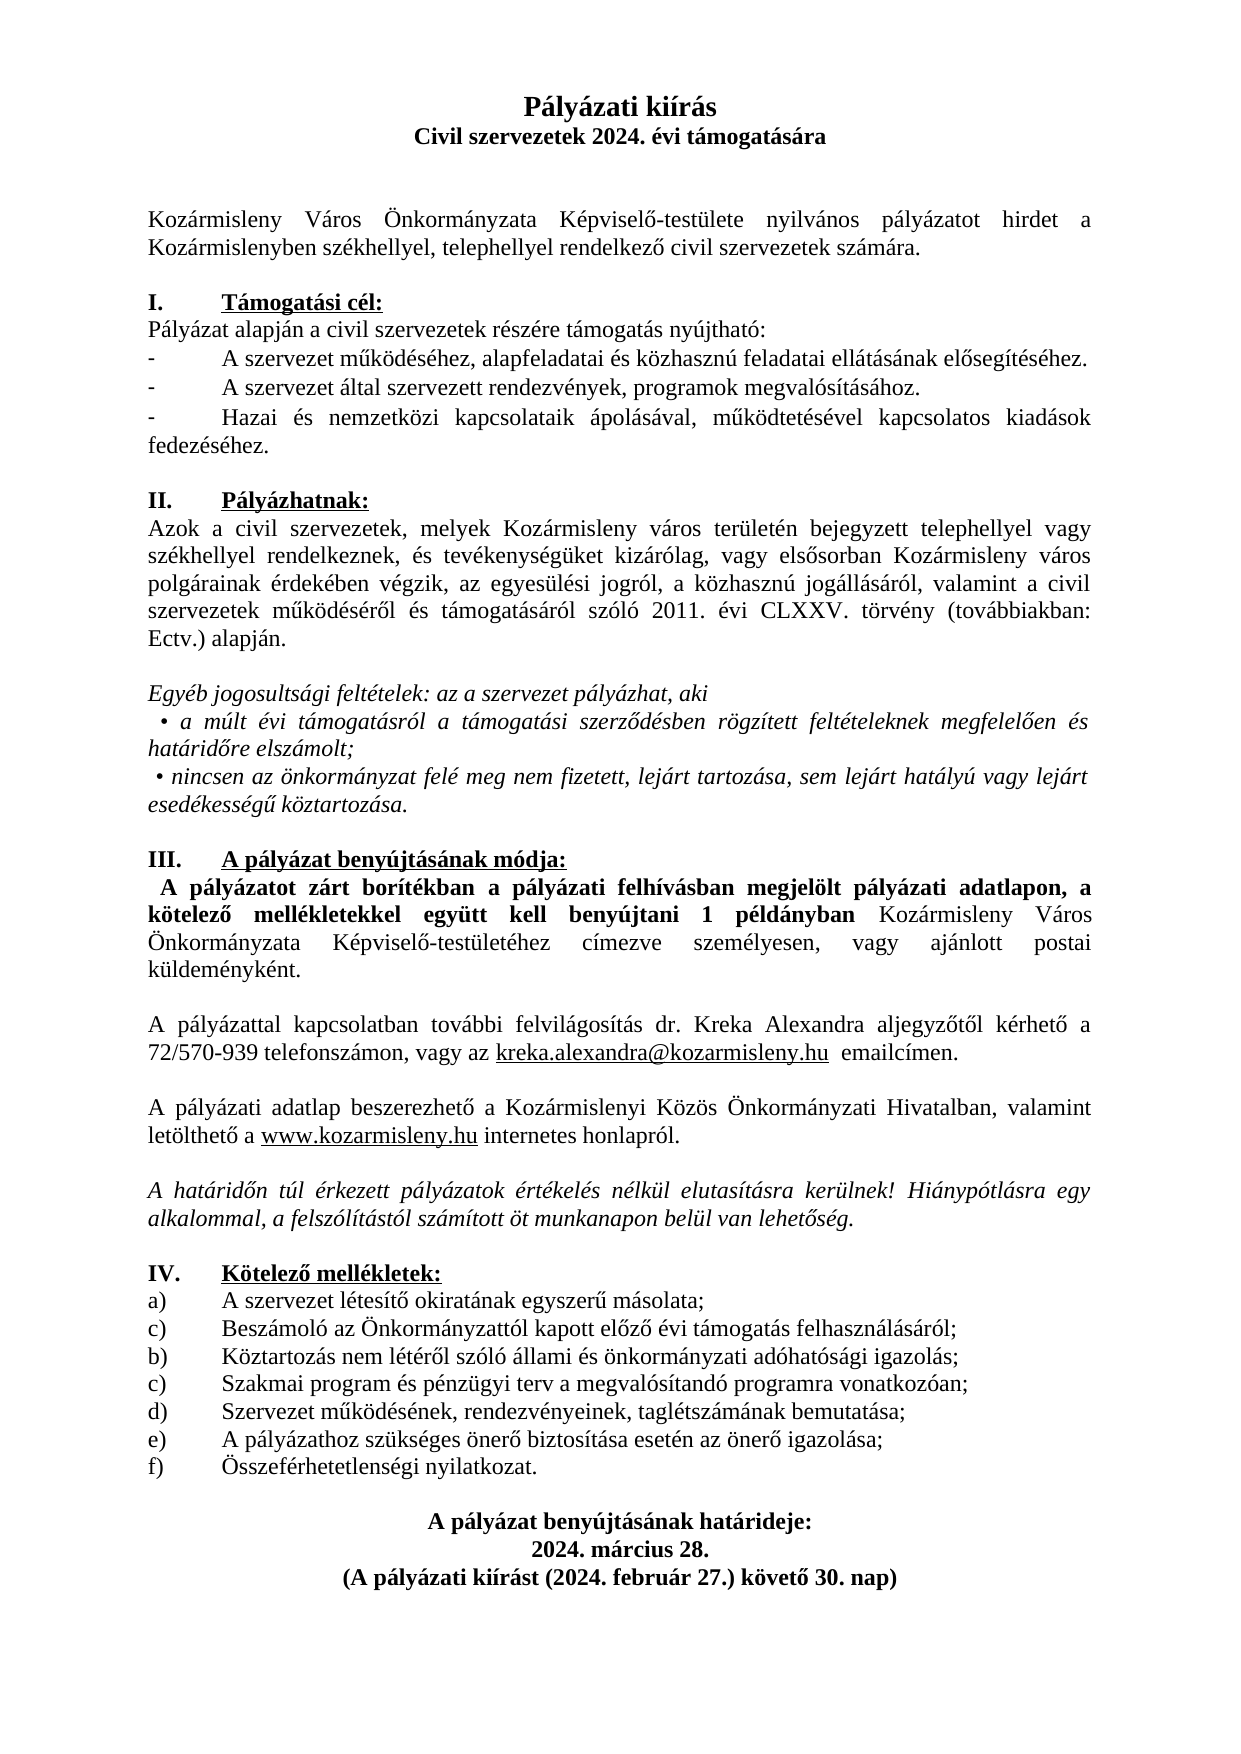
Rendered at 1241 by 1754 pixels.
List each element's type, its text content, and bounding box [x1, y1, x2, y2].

text A határidőn túl érkezett pályázatok értékelés nélkül elutasításra kerülnek! Hiánypótlásra egy alkalommal, a felszólítástól számított öt munkanapon belül van lehetőség. [148, 1176, 1093, 1231]
text A pályázatot zárt borítékban a pályázati felhívásban megjelölt pályázati adatlapon, a kötelező mellékletekkel együtt kell benyújtani 1 példányban Kozármisleny Város Önkormányzata Képviselő-testületéhez címezve személyesen, vagy ajánlott postai küldeményként. [148, 872, 1093, 983]
list Szervezet működésének, rendezvényeinek, taglétszámának bemutatása; [148, 1397, 1093, 1424]
list Pályázat alapján a civil szervezetek részére támogatás nyújtható: [148, 315, 1093, 343]
list A pályázat benyújtásának módja: [148, 845, 1093, 872]
text Azok a civil szervezetek, melyek Kozármisleny város területén bejegyzett telephellyel vagy székhellyel rendelkeznek, és tevékenységüket kizárólag, vagy elsősorban Kozármisleny város polgárainak érdekében végzik, az egyesülési jogról, a közhasznú jogállásáról, valamint a civil szervezetek működéséről és támogatásáról szóló 2011. évi CLXXV. törvény (továbbiakban: Ectv.) alapján. [148, 514, 1093, 652]
list A szervezet működéséhez, alapfeladatai és közhasznú feladatai ellátásának elősegítéséhez. [148, 343, 1093, 372]
text Civil szervezetek 2024. évi támogatására [148, 122, 1093, 150]
list A szervezet által szervezett rendezvények, programok megvalósításához. [148, 372, 1093, 402]
text A pályázattal kapcsolatban további felvilágosítás dr. Kreka Alexandra aljegyzőtől kérhető a 72/570-939 telefonszámon, vagy az kreka.alexandra@kozarmisleny.hu emailcímen. [148, 1011, 1093, 1066]
list Pályázhatnak: [148, 486, 1093, 514]
text A pályázati adatlap beszerezhető a Kozármislenyi Közös Önkormányzati Hivatalban, valamint letölthető a www.kozarmisleny.hu internetes honlapról. [148, 1093, 1093, 1148]
list Támogatási cél: [148, 288, 1093, 315]
text Kozármisleny Város Önkormányzata Képviselő-testülete nyilvános pályázatot hirdet a Kozármislenyben székhellyel, telephellyel rendelkező civil szervezetek számára. [148, 205, 1093, 260]
text • nincsen az önkormányzat felé meg nem fizetett, lejárt tartozása, sem lejárt hatályú vagy lejárt esedékességű köztartozása. [148, 762, 1093, 817]
list (A pályázati kiírást (2024. február 27.) követő 30. nap) [148, 1563, 1093, 1590]
list A pályázathoz szükséges önerő biztosítása esetén az önerő igazolása; [148, 1424, 1093, 1452]
list Köztartozás nem létéről szóló állami és önkormányzati adóhatósági igazolás; [148, 1342, 1093, 1369]
list A pályázat benyújtásának határideje: [148, 1507, 1093, 1535]
text Egyéb jogosultsági feltételek: az a szervezet pályázhat, aki [148, 679, 1093, 707]
text Pályázati kiírás [148, 89, 1093, 122]
list Összeférhetetlenségi nyilatkozat. [148, 1452, 1093, 1480]
list Kötelező mellékletek: [148, 1259, 1093, 1287]
text • a múlt évi támogatásról a támogatási szerződésben rögzített feltételeknek megfelelően és határidőre elszámolt; [148, 707, 1093, 762]
list A szervezet létesítő okiratának egyszerű másolata; [148, 1287, 1093, 1314]
text c) Beszámoló az Önkormányzattól kapott előző évi támogatás felhasználásáról; [148, 1314, 1093, 1342]
list Szakmai program és pénzügyi terv a megvalósítandó programra vonatkozóan; [148, 1369, 1093, 1397]
list Hazai és nemzetközi kapcsolataik ápolásával, működtetésével kapcsolatos kiadások fedezéséhez. [148, 402, 1093, 458]
list 2024. március 28. [148, 1535, 1093, 1563]
